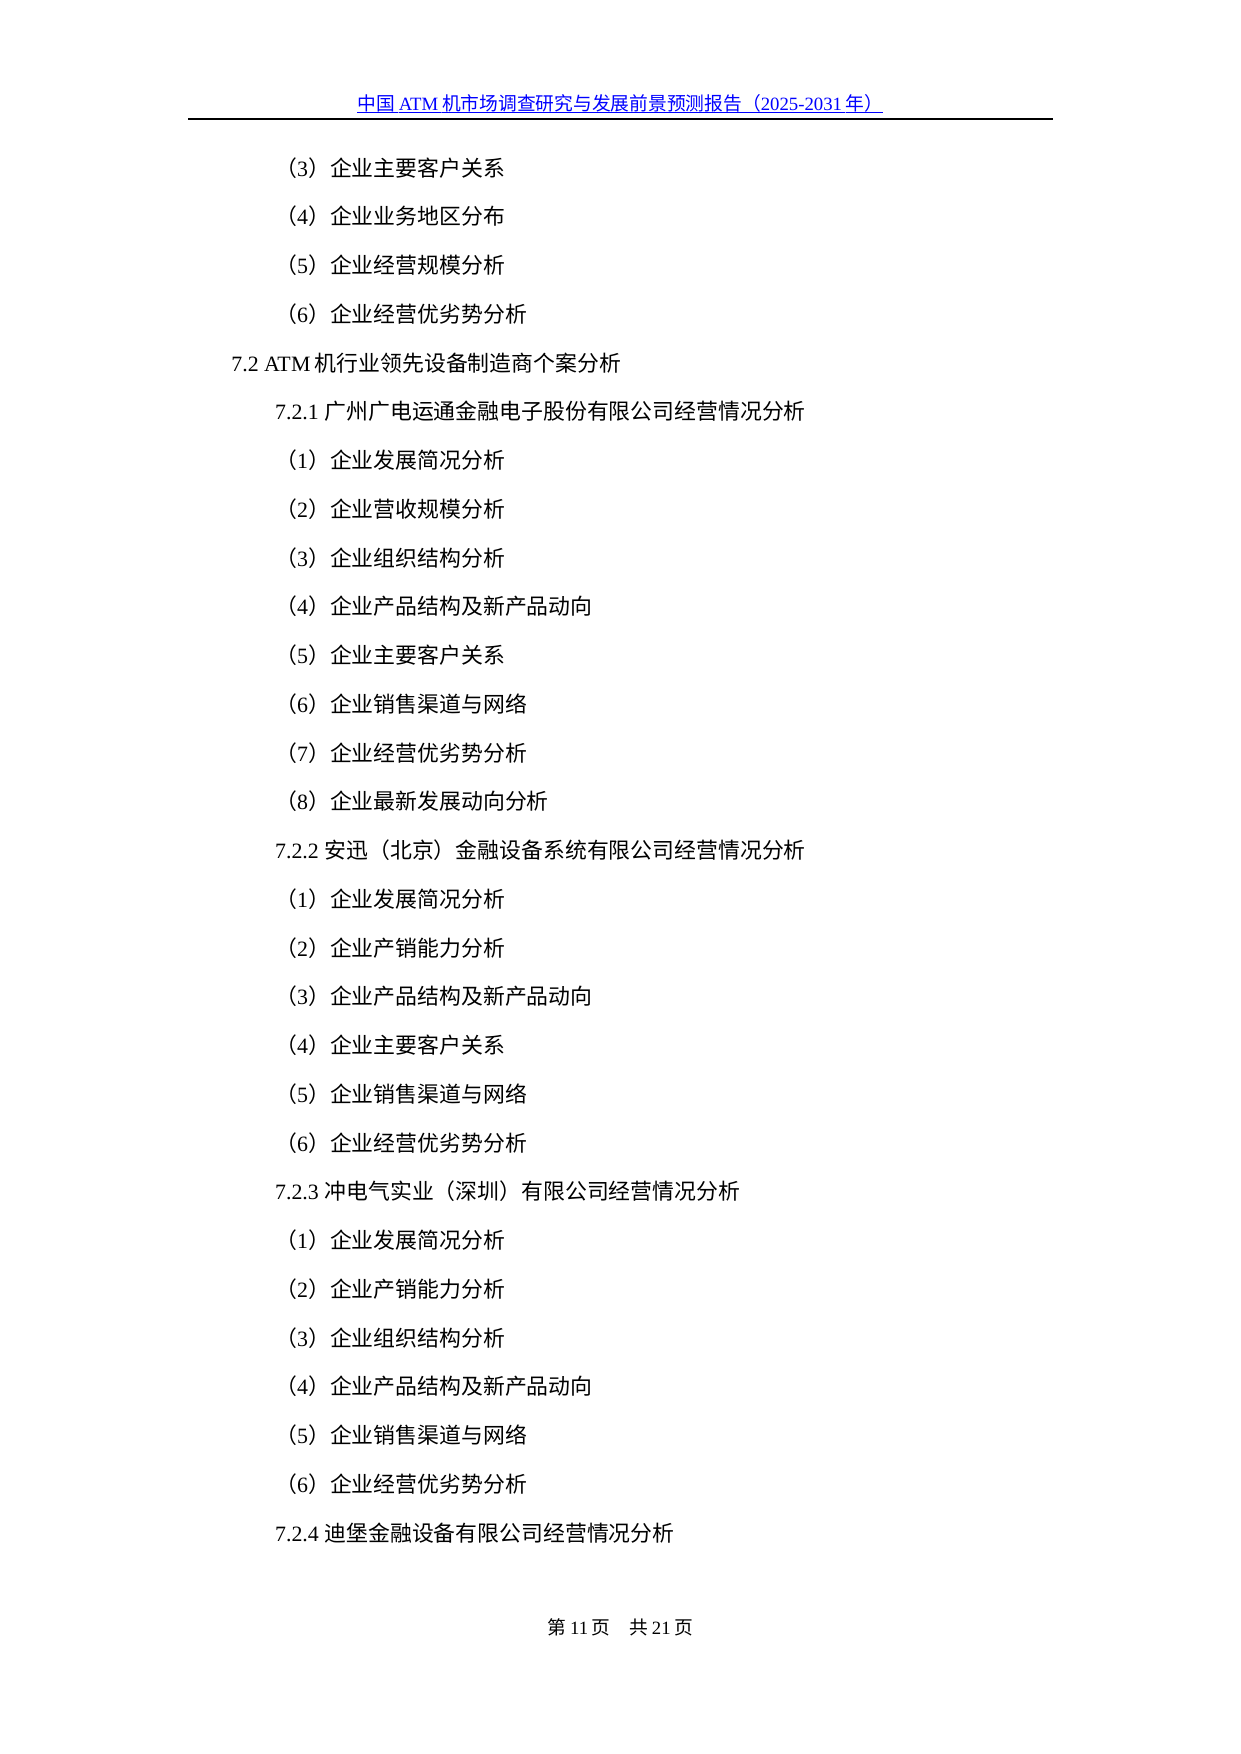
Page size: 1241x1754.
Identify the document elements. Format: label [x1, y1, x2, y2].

text [187, 150, 1053, 1548]
